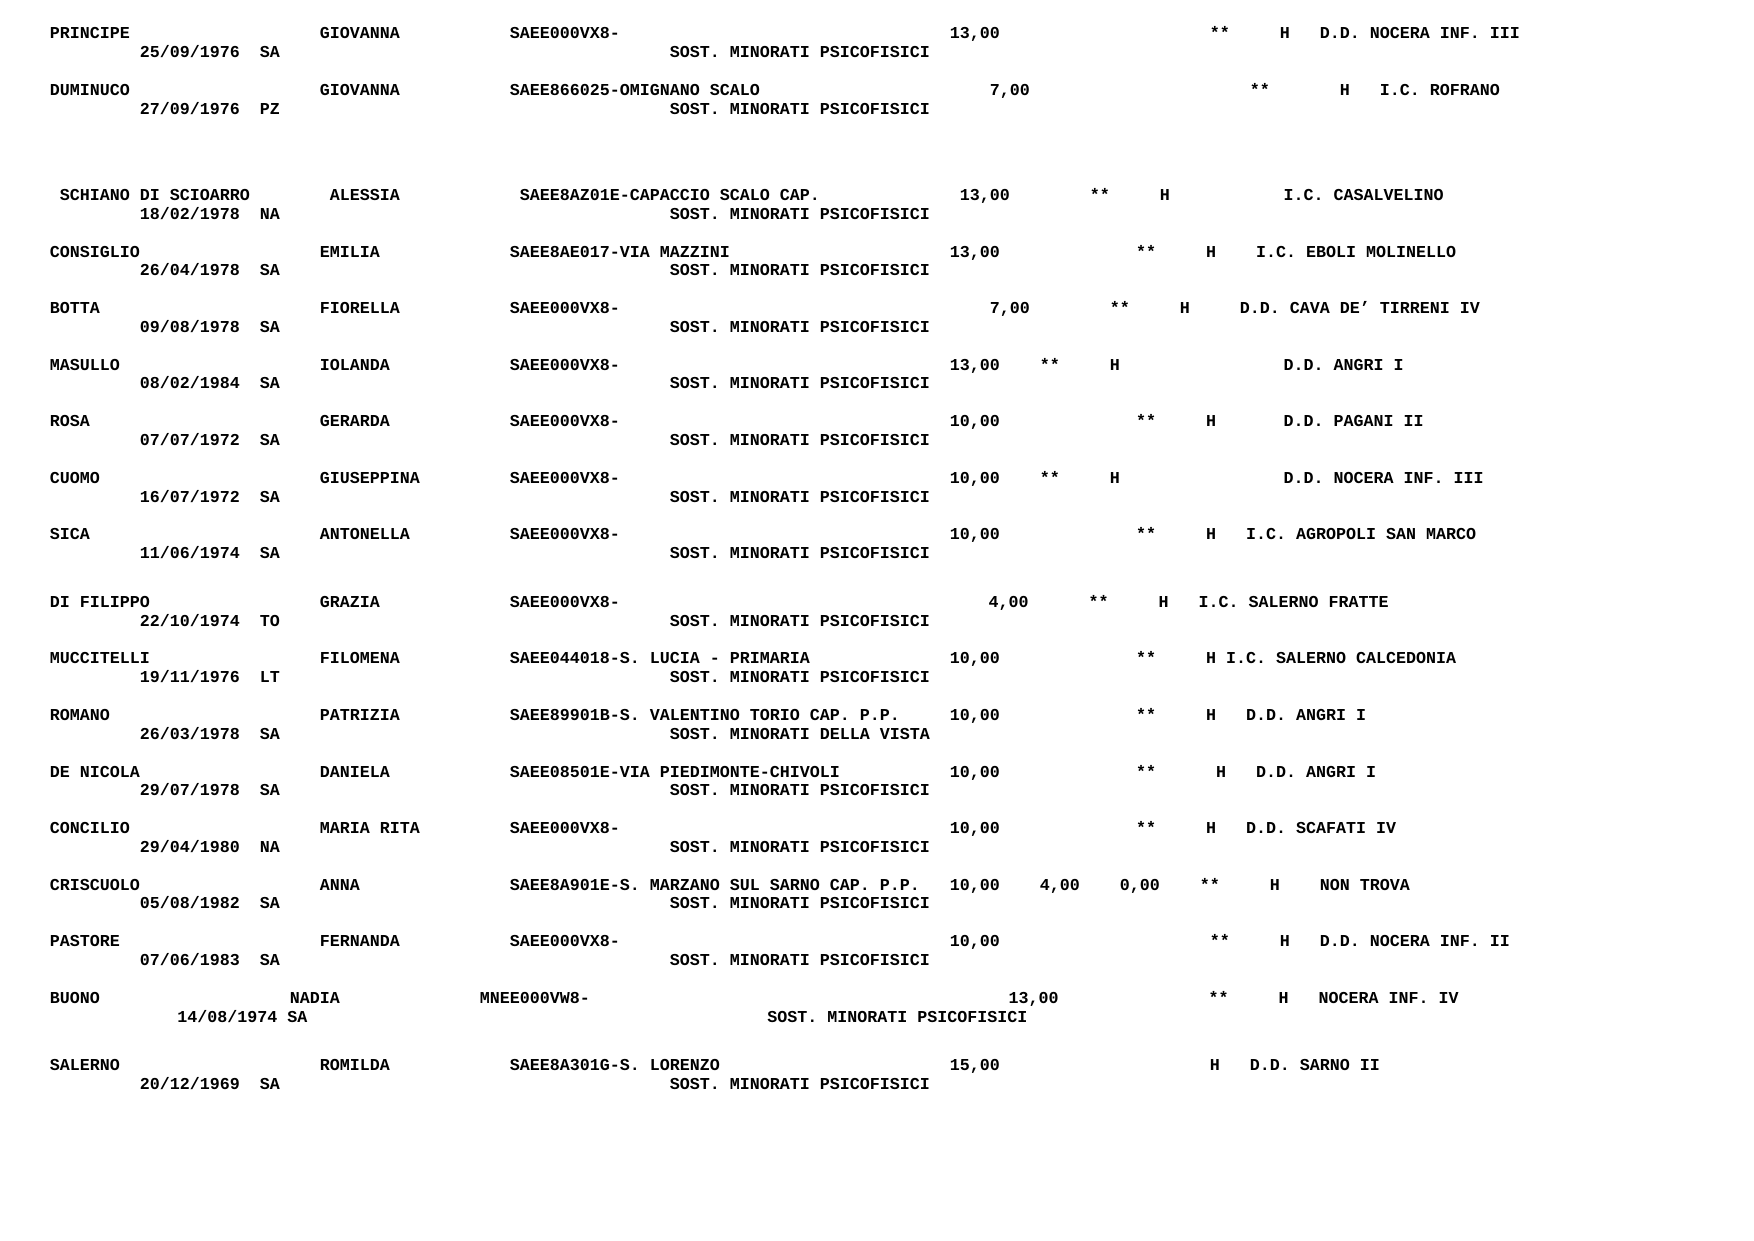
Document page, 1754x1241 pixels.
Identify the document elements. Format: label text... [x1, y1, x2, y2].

text CUOMO GIUSEPPINA SAEE000VX8- 10,00 ** H D.D. NOCERA INF. III [29, 469, 1724, 488]
text 07/06/1983 SA SOST. MINORATI PSICOFISICI [29, 952, 1724, 971]
text 27/09/1976 PZ SOST. MINORATI PSICOFISICI [29, 100, 1724, 119]
text DI FILIPPO GRAZIA SAEE000VX8- 4,00 ** H I.C. SALERNO FRATTE [29, 593, 1724, 612]
text 16/07/1972 SA SOST. MINORATI PSICOFISICI [29, 488, 1724, 507]
text 29/07/1978 SA SOST. MINORATI PSICOFISICI [29, 782, 1724, 801]
text 29/04/1980 NA SOST. MINORATI PSICOFISICI [29, 838, 1724, 857]
text PASTORE FERNANDA SAEE000VX8- 10,00 ** H D.D. NOCERA INF. II [29, 933, 1724, 952]
text 09/08/1978 SA SOST. MINORATI PSICOFISICI [29, 318, 1724, 337]
text 14/08/1974 SA SOST. MINORATI PSICOFISICI [103, 1008, 1724, 1027]
text ROMANO PATRIZIA SAEE89901B-S. VALENTINO TORIO CAP. P.P. 10,00 ** H D.D. ANGRI I [29, 707, 1724, 725]
text DE NICOLA DANIELA SAEE08501E-VIA PIEDIMONTE-CHIVOLI 10,00 ** H D.D. ANGRI I [29, 763, 1724, 782]
text BOTTA FIORELLA SAEE000VX8- 7,00 ** H D.D. CAVA DE’ TIRRENI IV [29, 300, 1724, 318]
text MUCCITELLI FILOMENA SAEE044018-S. LUCIA - PRIMARIA 10,00 ** H I.C. SALERNO CALCEDONIA [29, 650, 1724, 669]
text BUONO NADIA MNEE000VW8- 13,00 ** H NOCERA INF. IV [29, 989, 1724, 1008]
text 25/09/1976 SA SOST. MINORATI PSICOFISICI [29, 44, 1724, 62]
text SCHIANO DI SCIOARRO ALESSIA SAEE8AZ01E-CAPACCIO SCALO CAP. 13,00 ** H I.C. CASALVELINO [29, 187, 1724, 205]
text 11/06/1974 SA SOST. MINORATI PSICOFISICI [29, 545, 1724, 564]
text ROSA GERARDA SAEE000VX8- 10,00 ** H D.D. PAGANI II [29, 413, 1724, 432]
text 07/07/1972 SA SOST. MINORATI PSICOFISICI [29, 432, 1724, 451]
text CRISCUOLO ANNA SAEE8A901E-S. MARZANO SUL SARNO CAP. P.P. 10,00 4,00 0,00 ** H NON TROVA [29, 876, 1724, 895]
text SICA ANTONELLA SAEE000VX8- 10,00 ** H I.C. AGROPOLI SAN MARCO [29, 526, 1724, 545]
text CONCILIO MARIA RITA SAEE000VX8- 10,00 ** H D.D. SCAFATI IV [29, 820, 1724, 838]
text 26/04/1978 SA SOST. MINORATI PSICOFISICI [29, 262, 1724, 281]
text DUMINUCO GIOVANNA SAEE866025-OMIGNANO SCALO 7,00 ** H I.C. ROFRANO [29, 81, 1724, 100]
text CONSIGLIO EMILIA SAEE8AE017-VIA MAZZINI 13,00 ** H I.C. EBOLI MOLINELLO [29, 243, 1724, 262]
text 05/08/1982 SA SOST. MINORATI PSICOFISICI [29, 895, 1724, 914]
text 22/10/1974 TO SOST. MINORATI PSICOFISICI [29, 612, 1724, 631]
text 20/12/1969 SA SOST. MINORATI PSICOFISICI [29, 1076, 1724, 1094]
text 26/03/1978 SA SOST. MINORATI DELLA VISTA [29, 725, 1724, 744]
text 08/02/1984 SA SOST. MINORATI PSICOFISICI [29, 375, 1724, 394]
text SALERNO ROMILDA SAEE8A301G-S. LORENZO 15,00 H D.D. SARNO II [29, 1057, 1724, 1076]
text MASULLO IOLANDA SAEE000VX8- 13,00 ** H D.D. ANGRI I [29, 356, 1724, 375]
text 18/02/1978 NA SOST. MINORATI PSICOFISICI [29, 205, 1724, 224]
text PRINCIPE GIOVANNA SAEE000VX8- 13,00 ** H D.D. NOCERA INF. III [29, 25, 1724, 44]
text 19/11/1976 LT SOST. MINORATI PSICOFISICI [29, 669, 1724, 688]
